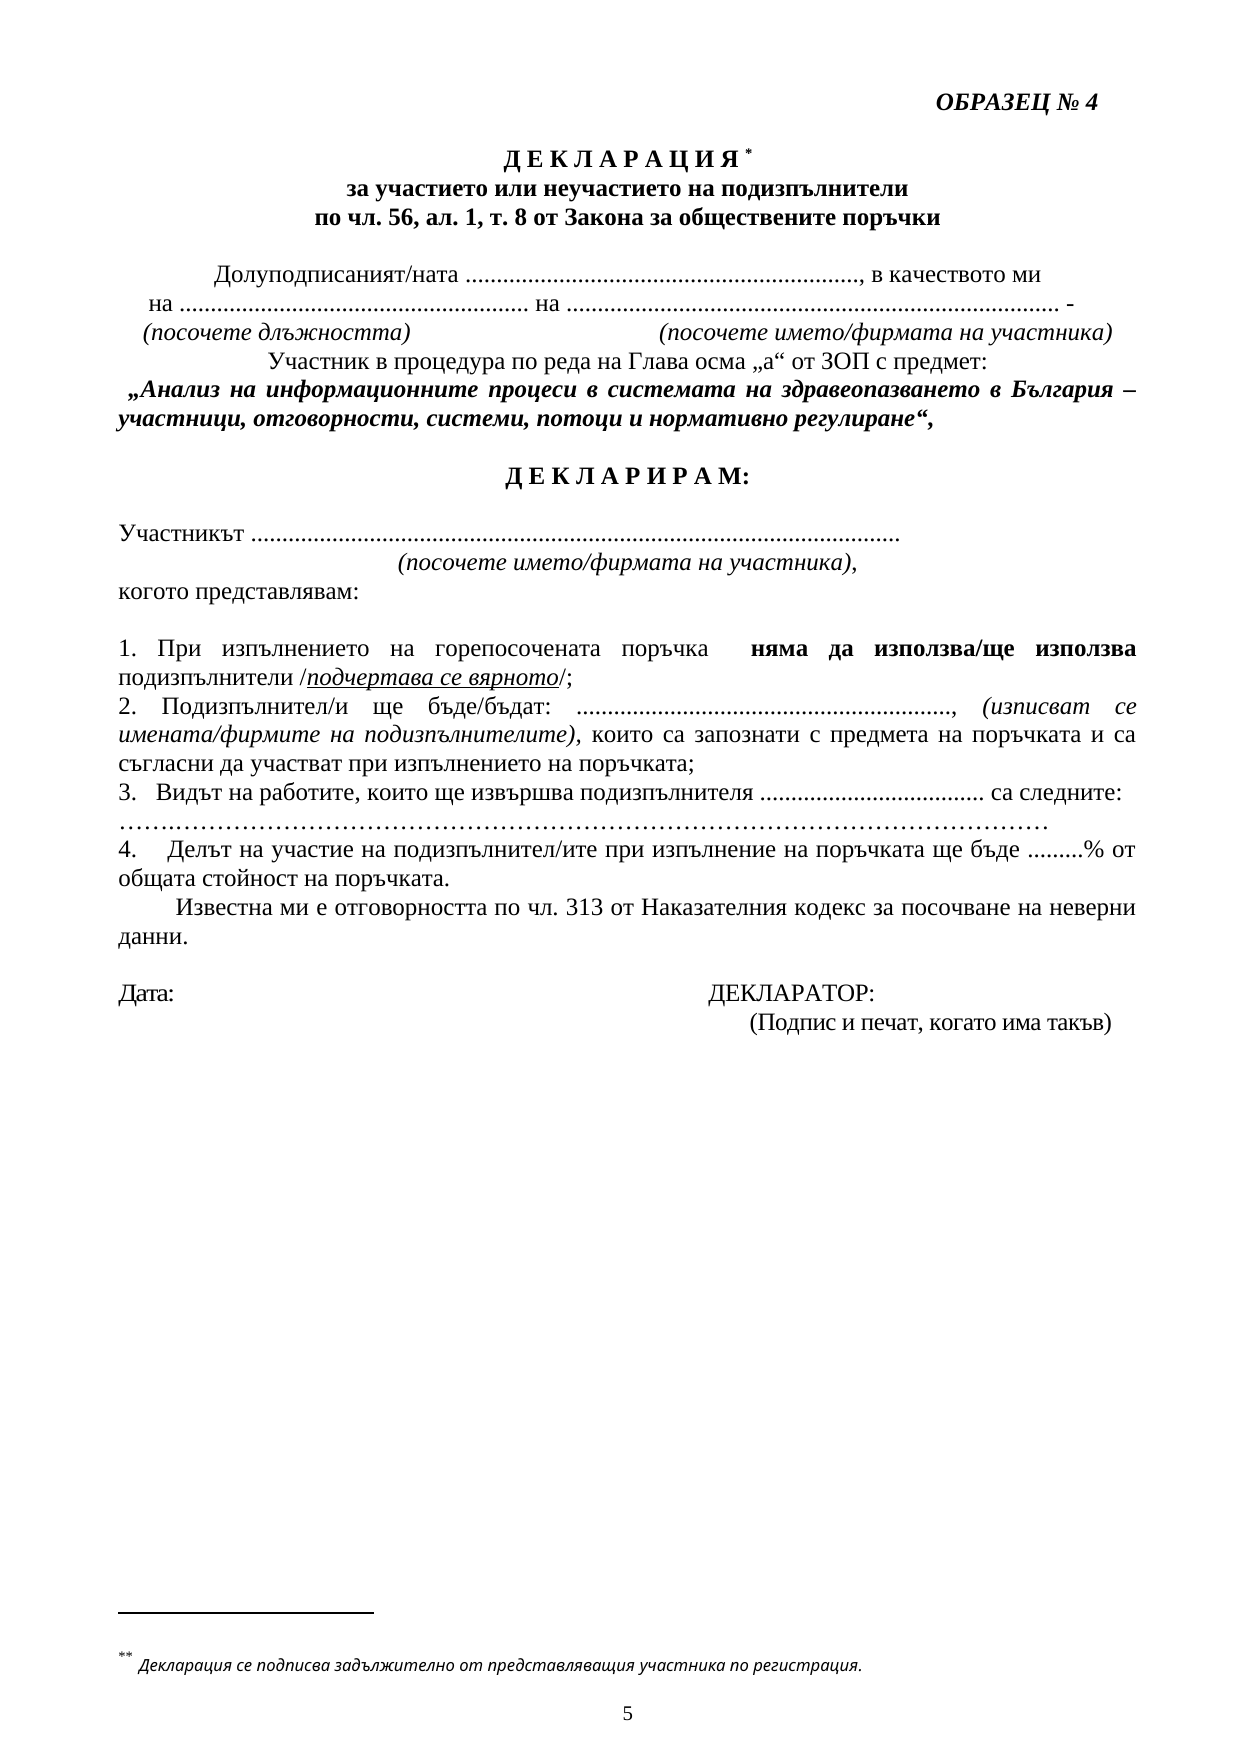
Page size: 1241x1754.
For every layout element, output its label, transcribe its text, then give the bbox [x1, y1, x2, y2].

text „Анализ на информационните процеси в системата на здравеопазването в България – участници, отговорности, системи, потоци и нормативно регулиране“, [118, 374, 1137, 432]
text за участието или неучастието на подизпълнители [118, 173, 1137, 202]
text (посочете името/фирмата на участника), [118, 547, 1137, 576]
text …….…………………………………………………………………………………………… [118, 806, 1137, 834]
text Дата: ДЕКЛАРАТОР: [118, 978, 1137, 1007]
text Д Е К Л А Р А Ц И Я * [118, 144, 1137, 173]
text когото представлявам: [118, 576, 1137, 604]
text 1. При изпълнението на горепосочената поръчка няма да използва/ще използва подизпълнители /подчертава се вярното/; [118, 633, 1137, 691]
text Долуподписаният/ната ..............................................................., в качеството ми на ........................................................ на ............................................................................... - (посочете длъжността) (посочете името/фирмата на участника) Участник в процедура по реда на Глава осма „а“ от ЗОП с предмет: [118, 259, 1137, 374]
text 3. Видът на работите, които ще извършва подизпълнителя .................................... са следните: [118, 777, 1137, 806]
text ОБРАЗЕЦ № 4 [118, 87, 1137, 116]
text 2. Подизпълнител/и ще бъде/бъдат: ............................................................, (изписват се имената/фирмите на подизпълнителите), които са запознати с предмета на поръчката и са съгласни да участват при изпълнението на поръчката; [118, 691, 1137, 777]
text Известна ми е отговорността по чл. 313 от Наказателния кодекс за посочване на неверни данни. [118, 892, 1137, 949]
text по чл. 56, ал. 1, т. 8 от Закона за обществените поръчки [118, 202, 1137, 231]
text (Подпис и печат, когато има такъв) [118, 1007, 1137, 1036]
text Участникът ........................................................................................................ [118, 518, 1137, 547]
text Д Е К Л А Р И Р А М: [118, 461, 1137, 489]
text 4. Делът на участие на подизпълнител/ите при изпълнение на поръчката ще бъде .........% от общата стойност на поръчката. [118, 834, 1137, 892]
